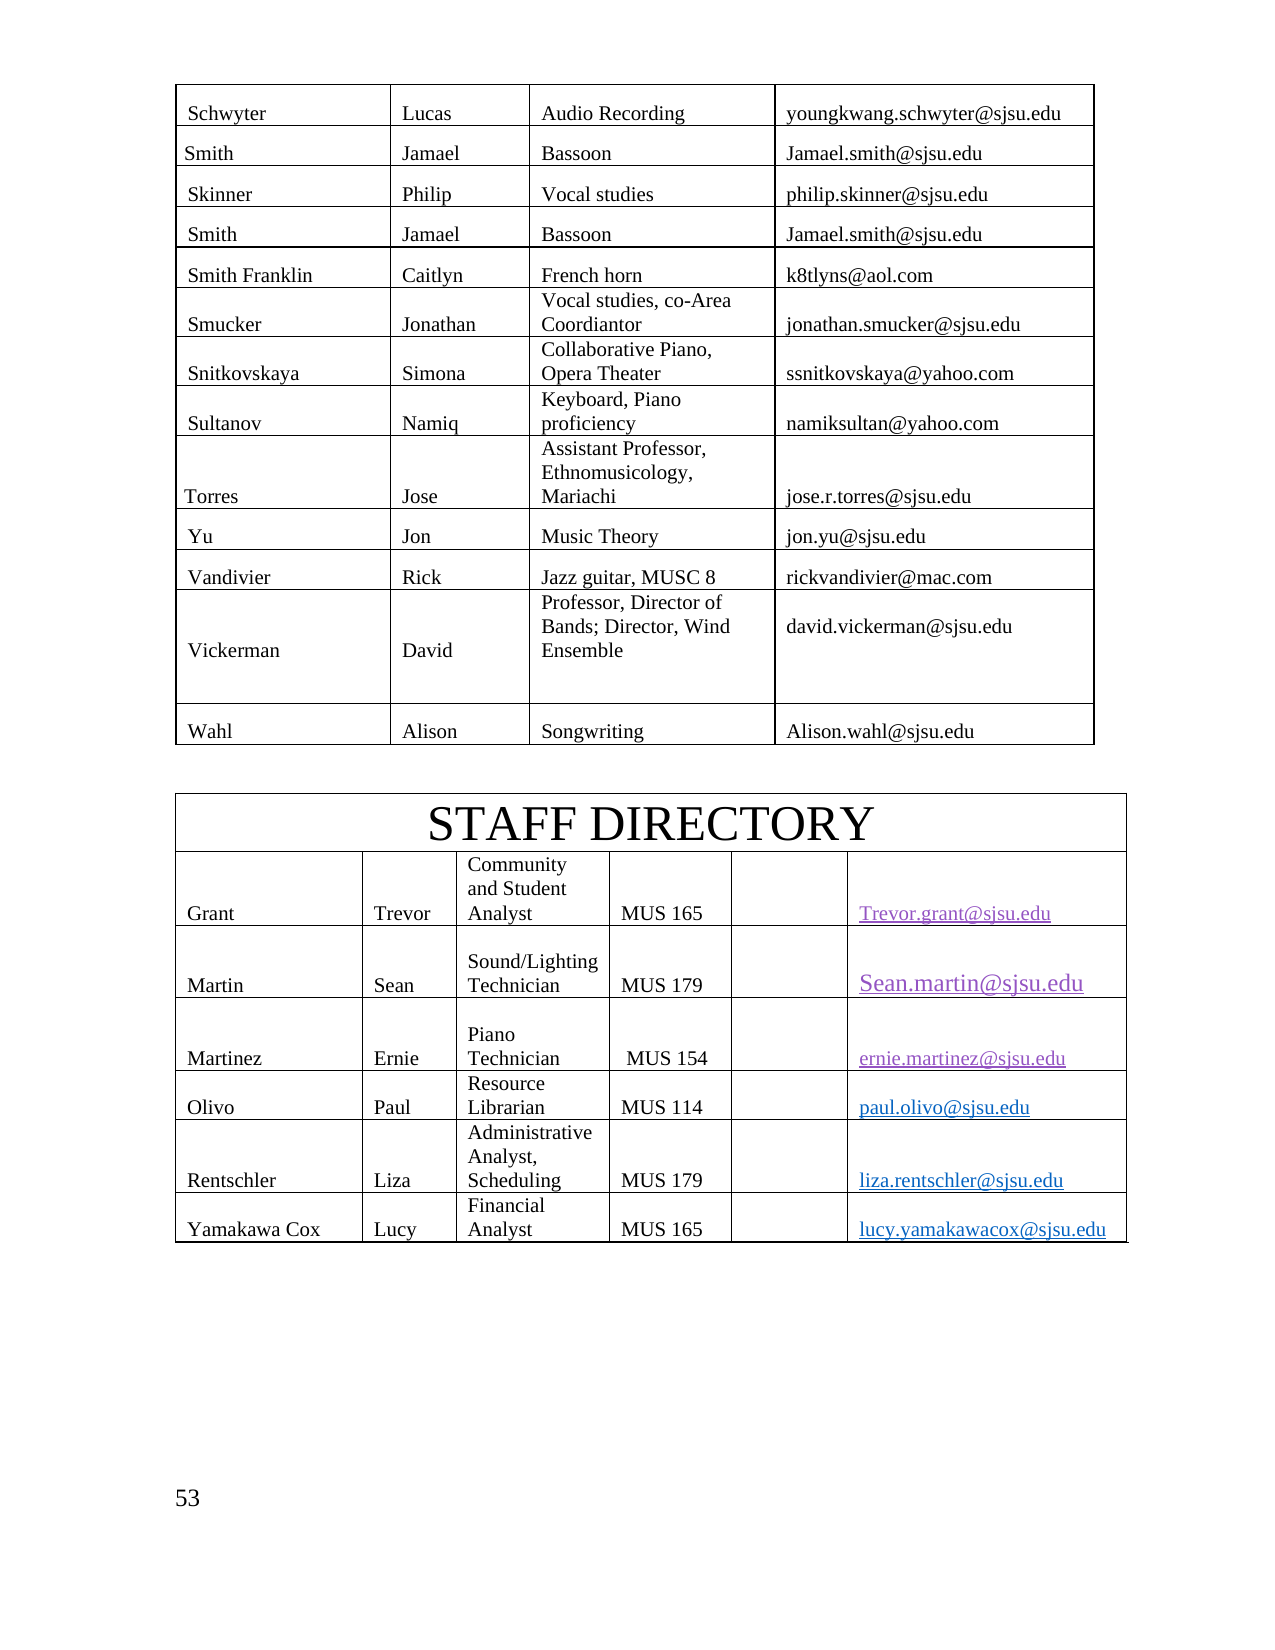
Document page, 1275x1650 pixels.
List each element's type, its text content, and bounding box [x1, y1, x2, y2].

table_cell ssnitkovskaya@yahoo.com [776, 337, 1093, 385]
table_cell MUS 165 [610, 1193, 731, 1241]
table_cell Jon [391, 509, 529, 548]
table_cell Schwyter [177, 85, 390, 124]
table_cell Torres [177, 436, 390, 508]
table_cell Smith Franklin [177, 248, 390, 287]
table_cell Yamakawa Cox [176, 1193, 362, 1241]
table_cell Collaborative Piano, Opera Theater [530, 337, 774, 385]
table_cell MUS 114 [610, 1071, 731, 1119]
table_cell Jamael.smith@sjsu.edu [776, 126, 1093, 165]
table_cell Rick [391, 550, 529, 589]
table_cell [732, 852, 847, 924]
table_cell Philip [391, 166, 529, 206]
table_cell Resource Librarian [457, 1071, 609, 1119]
table_cell jose.r.torres@sjsu.edu [776, 436, 1093, 508]
table_cell Music Theory [530, 509, 774, 548]
table_cell MUS 154 [610, 998, 731, 1070]
table_cell rickvandivier@mac.com [776, 550, 1093, 589]
table_cell Jamael [391, 126, 529, 165]
table_cell Skinner [177, 166, 390, 206]
table_cell Audio Recording [530, 85, 774, 124]
table_cell Vocal studies, co-Area Coordiantor [530, 288, 774, 336]
table_cell [732, 1071, 847, 1119]
table_cell jon.yu@sjsu.edu [776, 509, 1093, 548]
table_cell [530, 662, 774, 703]
table_cell Jose [391, 436, 529, 508]
table_cell Vickerman [177, 590, 390, 662]
table_cell Olivo [176, 1071, 362, 1119]
table_cell [391, 662, 529, 703]
table_cell Sound/Lighting Technician [457, 926, 609, 997]
table_cell Smith [177, 126, 390, 165]
table_cell Jamael.smith@sjsu.edu [776, 207, 1093, 246]
table_cell Yu [177, 509, 390, 548]
table_cell Vandivier [177, 550, 390, 589]
table_cell Sean [363, 926, 456, 997]
table_cell Wahl [177, 704, 390, 743]
table_cell [776, 662, 1093, 703]
table_cell paul.olivo@sjsu.edu [848, 1071, 1126, 1119]
table_cell Simona [391, 337, 529, 385]
table_cell Trevor [363, 852, 456, 924]
table_cell David [391, 590, 529, 662]
table_cell Jamael [391, 207, 529, 246]
table_cell MUS 179 [610, 1120, 731, 1192]
table_cell [732, 1120, 847, 1192]
table_cell lucy.yamakawacox@sjsu.edu [848, 1193, 1126, 1241]
table_cell jonathan.smucker@sjsu.edu [776, 288, 1093, 336]
table_cell Vocal studies [530, 166, 774, 206]
table_cell Ernie [363, 998, 456, 1070]
table_cell MUS 179 [610, 926, 731, 997]
table_cell Namiq [391, 386, 529, 434]
table_cell philip.skinner@sjsu.edu [776, 166, 1093, 206]
table_cell Alison [391, 704, 529, 743]
table_cell French horn [530, 248, 774, 287]
table_cell Bassoon [530, 207, 774, 246]
table_cell [732, 926, 847, 997]
table_cell Piano Technician [457, 998, 609, 1070]
table_cell Sultanov [177, 386, 390, 434]
table_cell Trevor.grant@sjsu.edu [848, 852, 1126, 924]
table_cell Snitkovskaya [177, 337, 390, 385]
table_cell Lucy [363, 1193, 456, 1241]
table_cell Smith [177, 207, 390, 246]
table_cell Professor, Director of Bands; Director, Wind Ensemble [530, 590, 774, 662]
table_cell Community and Student Analyst [457, 852, 609, 924]
table_cell MUS 165 [610, 852, 731, 924]
table_cell Rentschler [176, 1120, 362, 1192]
table_cell Paul [363, 1071, 456, 1119]
table_cell Caitlyn [391, 248, 529, 287]
table_cell Smucker [177, 288, 390, 336]
table_cell Liza [363, 1120, 456, 1192]
table_cell liza.rentschler@sjsu.edu [848, 1120, 1126, 1192]
table_cell Lucas [391, 85, 529, 124]
table_cell Grant [176, 852, 362, 924]
table_cell ernie.martinez@sjsu.edu [848, 998, 1126, 1070]
table_cell Administrative Analyst, Scheduling [457, 1120, 609, 1192]
table_cell youngkwang.schwyter@sjsu.edu [776, 85, 1093, 124]
table_cell david.vickerman@sjsu.edu [776, 590, 1093, 662]
table_cell Jonathan [391, 288, 529, 336]
table_cell k8tlyns@aol.com [776, 248, 1093, 287]
table_cell [732, 1193, 847, 1241]
table_cell Bassoon [530, 126, 774, 165]
table_header STAFF DIRECTORY [176, 794, 1126, 851]
table_cell Songwriting [530, 704, 774, 743]
table_cell [732, 998, 847, 1070]
table_cell Keyboard, Piano proficiency [530, 386, 774, 434]
table_cell namiksultan@yahoo.com [776, 386, 1093, 434]
table_cell Financial Analyst [457, 1193, 609, 1241]
table_cell [177, 662, 390, 703]
table_cell Sean.martin@sjsu.edu [848, 926, 1126, 997]
table_cell Martinez [176, 998, 362, 1070]
table_cell Martin [176, 926, 362, 997]
table_cell Assistant Professor, Ethnomusicology, Mariachi [530, 436, 774, 508]
table_cell Jazz guitar, MUSC 8 [530, 550, 774, 589]
table_cell Alison.wahl@sjsu.edu [776, 704, 1093, 743]
